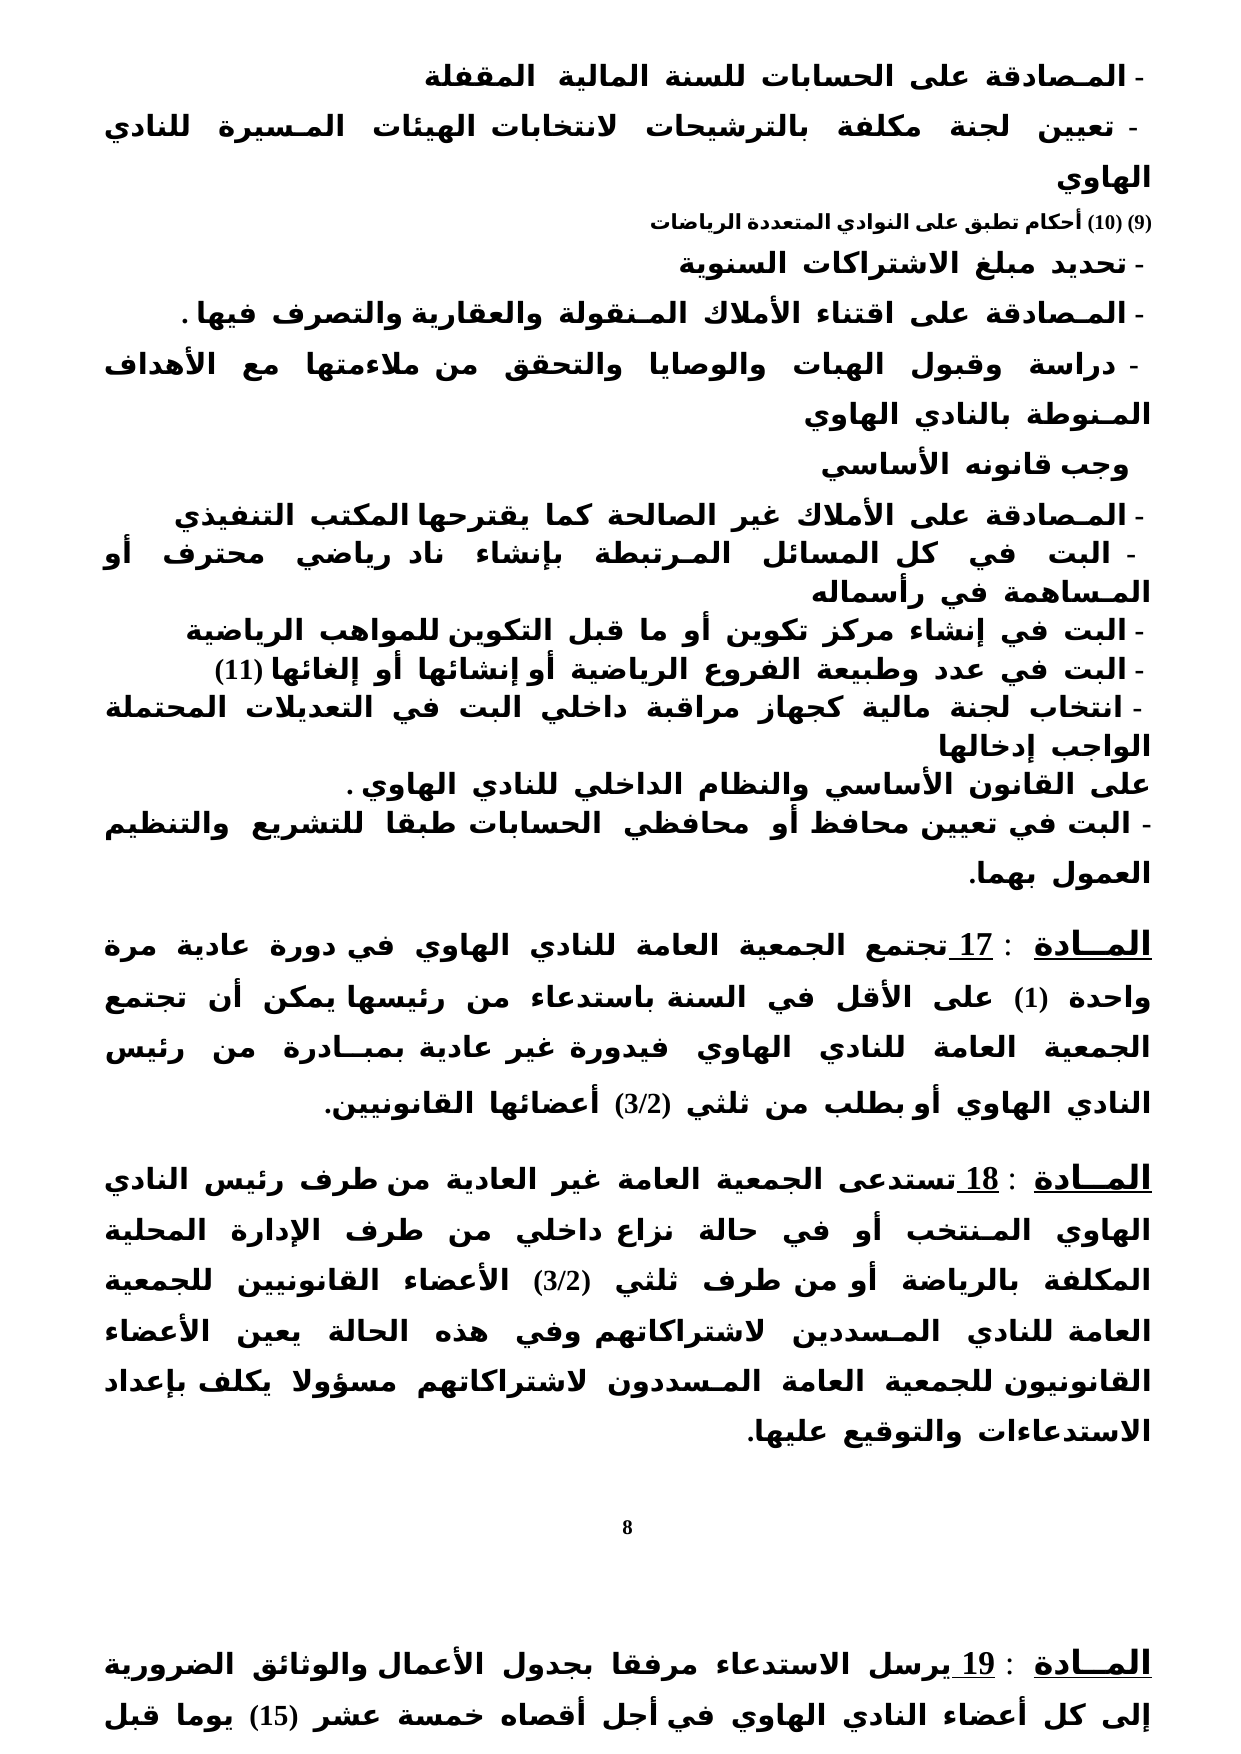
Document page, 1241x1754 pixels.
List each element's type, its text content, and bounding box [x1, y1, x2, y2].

text - المـصادقة على الأملاك غير الصالحة كما يقترحها المكتب التنفيذي [103, 498, 1152, 531]
text - دراسة وقبول الهبات والوصايا والتحقق من ملاءمتها مع الأهداف المـنوطة بالنادي الهاوي [103, 347, 1152, 431]
text - تعيين لجنة مكلفة بالترشيحات لانتخابات الهيئات المـسيرة للنادي الهاوي [103, 109, 1152, 193]
text المــادة : 18 تستدعى الجمعية العامة غير العادية من طرف رئيس النادي الهاوي المـنتخب أو في حالة نزاع داخلي من طرف الإدارة المحلية المكلفة بالرياضة أو من طرف ثلثي (3/2) الأعضاء القانونيين للجمعية العامة للنادي المـسددين لاشتراكاتهم وفي هذه الحالة يعين الأعضاء القانونيون للجمعية العامة المـسددون لاشتراكاتهم مسؤولا يكلف بإعداد الاستدعاءات والتوقيع عليها. [103, 1158, 1152, 1448]
text - المـصادقة على الحسابات للسنة المالية المقفلة [103, 59, 1152, 93]
text - البت في عدد وطبيعة الفروع الرياضية أو إنشائها أو إلغائها (11) [103, 652, 1152, 685]
text المــادة : 17 تجتمع الجمعية العامة للنادي الهاوي في دورة عادية مرة واحدة (1) على الأقل في السنة باستدعاء من رئيسها يمكن أن تجتمع الجمعية العامة للنادي الهاوي فيدورة غير عادية بمبــادرة من رئيس النادي الهاوي أو بطلب من ثلثي (3/2) أعضائها القانونيين. [103, 924, 1152, 1121]
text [103, 1643, 1152, 1732]
text - تحديد مبلغ الاشتراكات السنوية [103, 246, 1152, 280]
text (9) (10) أحكام تطبق على النوادي المتعددة الرياضات [103, 210, 1152, 234]
text - المـصادقة على اقتناء الأملاك المـنقولة والعقارية والتصرف فيها . [103, 296, 1152, 330]
text على القانون الأساسي والنظام الداخلي للنادي الهاوي . [103, 767, 1152, 801]
text وجب قانونه الأساسي [103, 447, 1152, 481]
text - البت في تعيين محافظ أو محافظي الحسابات طبقا للتشريع والتنظيم العمول بهما. [103, 806, 1152, 890]
text 8 [103, 1515, 1152, 1539]
text - البت في إنشاء مركز تكوين أو ما قبل التكوين للمواهب الرياضية [103, 613, 1152, 647]
text - البت في كل المسائل المـرتبطة بإنشاء ناد رياضي محترف أو المـساهمة في رأسماله [103, 536, 1152, 608]
text - انتخاب لجنة مالية كجهاز مراقبة داخلي البت في التعديلات المحتملة الواجب إدخالها [103, 690, 1152, 762]
